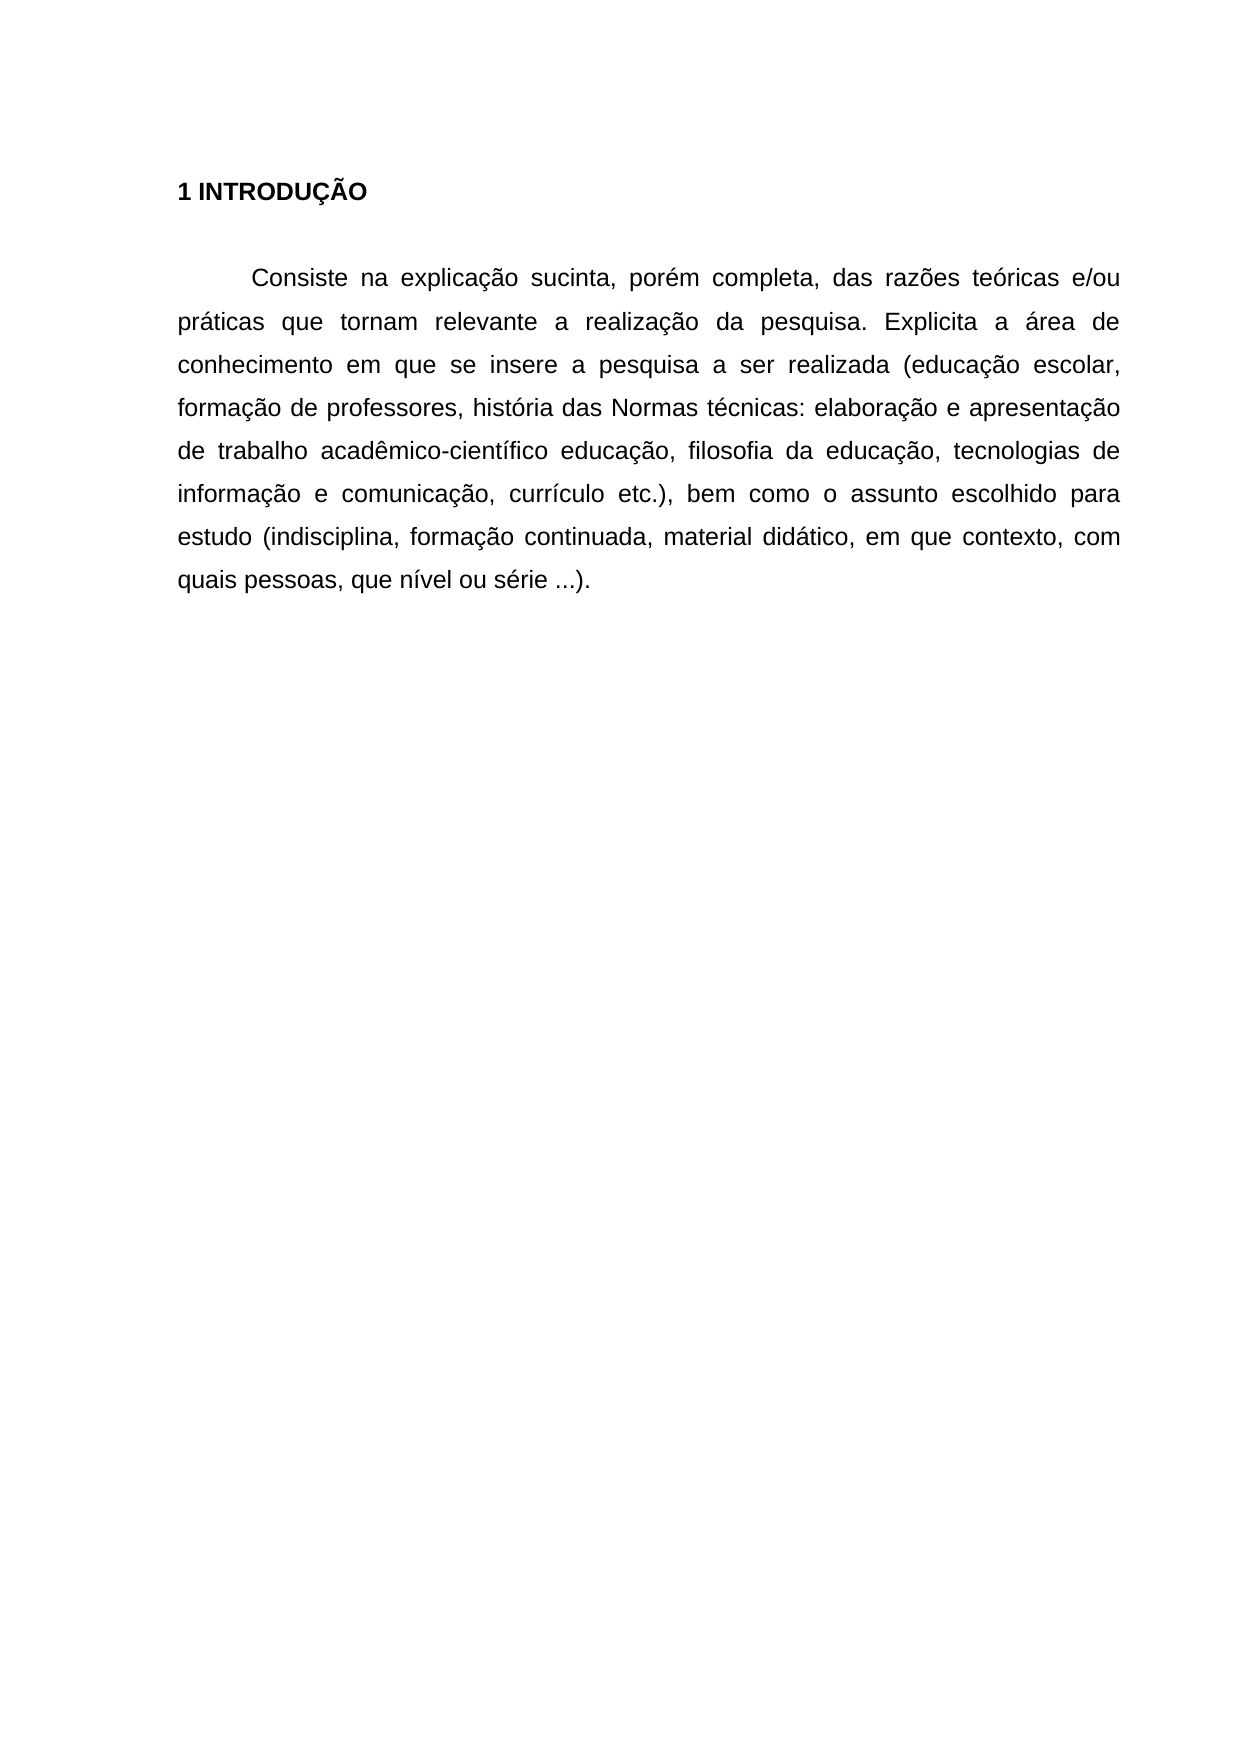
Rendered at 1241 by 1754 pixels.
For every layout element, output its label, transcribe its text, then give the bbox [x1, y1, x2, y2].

text Consiste na explicação sucinta, porém completa, das razões teóricas e/ou práticas que tornam relevante a realização da pesquisa. Explicita a área de conhecimento em que se insere a pesquisa a ser realizada (educação escolar, formação de professores, história das Normas técnicas: elaboração e apresentação de trabalho acadêmico-científico educação, filosofia da educação, tecnologias de informação e comunicação, currículo etc.), bem como o assunto escolhido para estudo (indisciplina, formação continuada, material didático, em que contexto, com quais pessoas, que nível ou série ...). [177, 263, 1122, 594]
text 1 INTRODUÇÃO [177, 177, 1122, 206]
